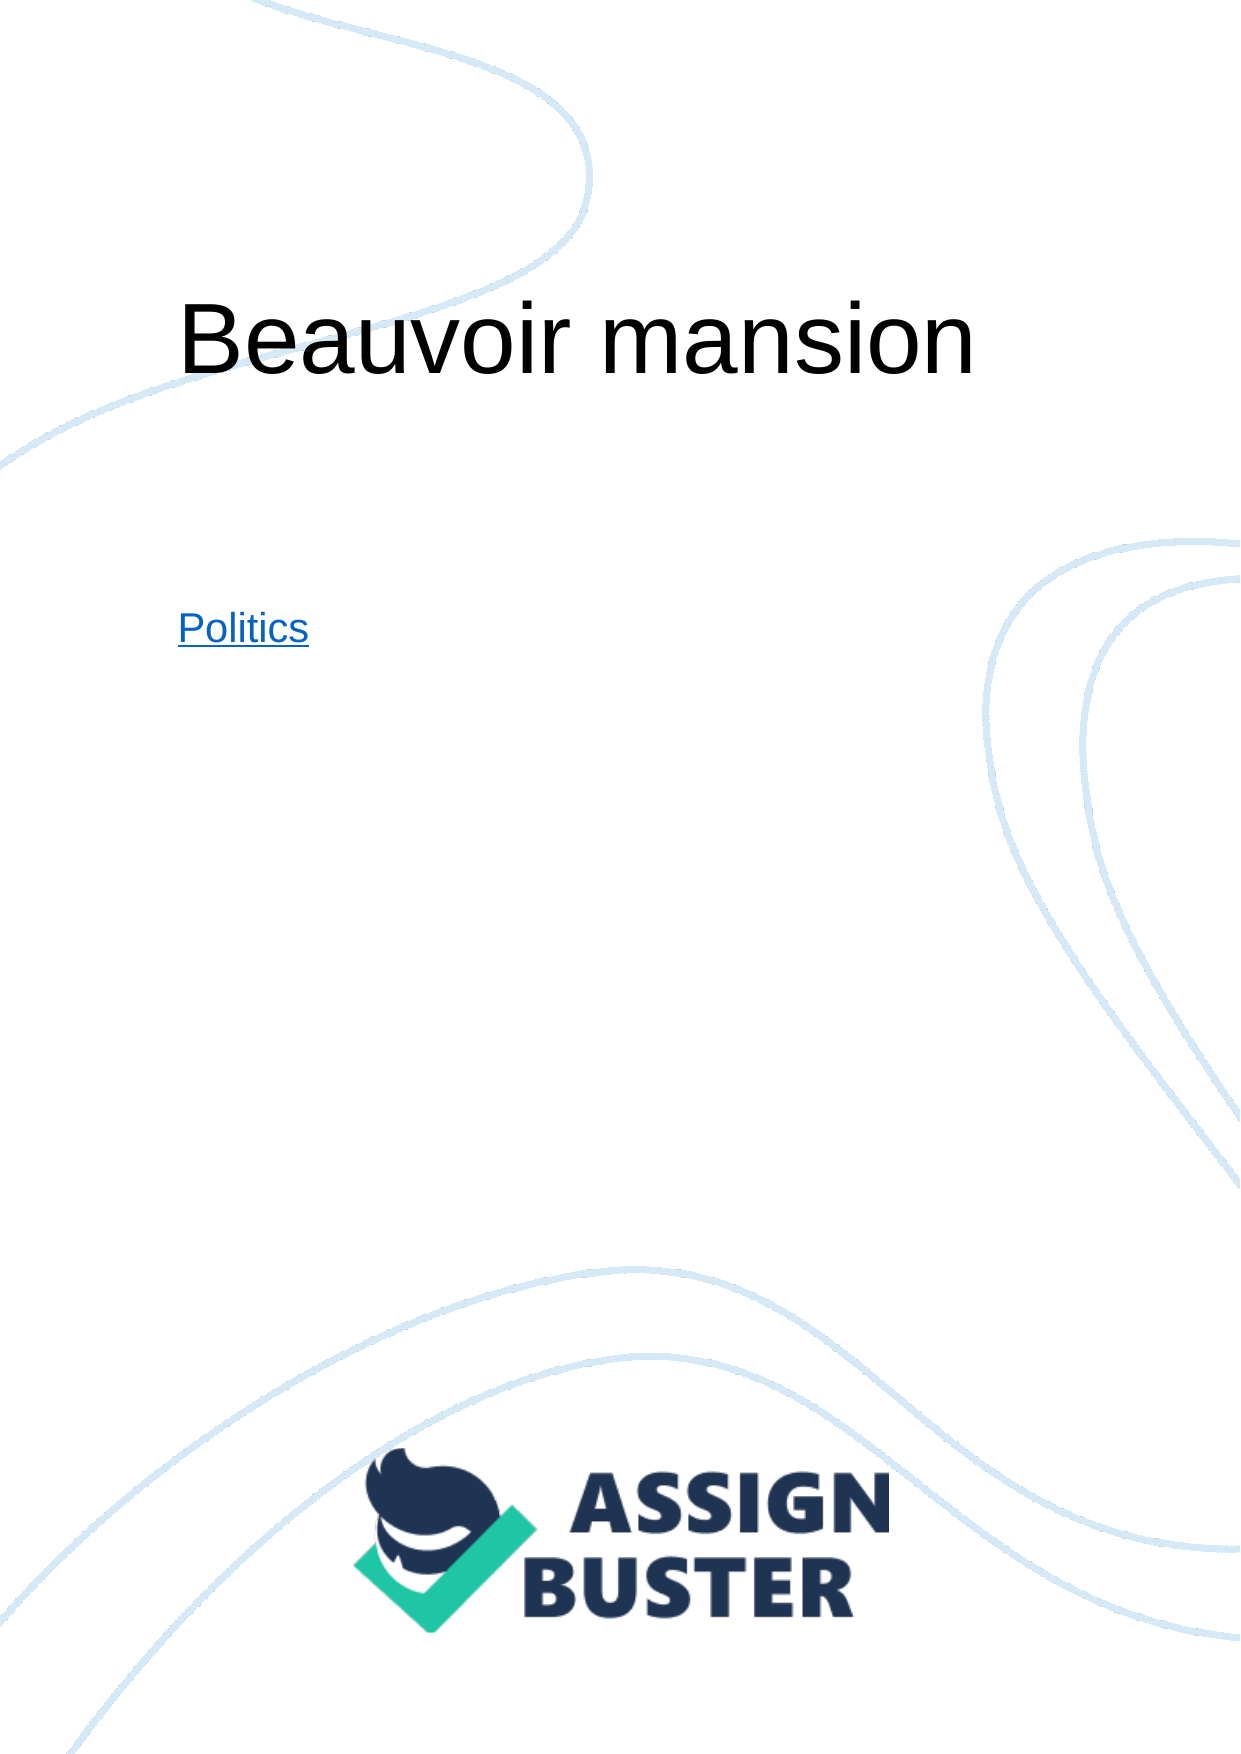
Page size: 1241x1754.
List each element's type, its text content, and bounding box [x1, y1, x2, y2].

picture [0, 0, 1241, 1754]
text Politics [177, 604, 1152, 652]
subtitle Beauvoir mansion [177, 279, 1152, 394]
